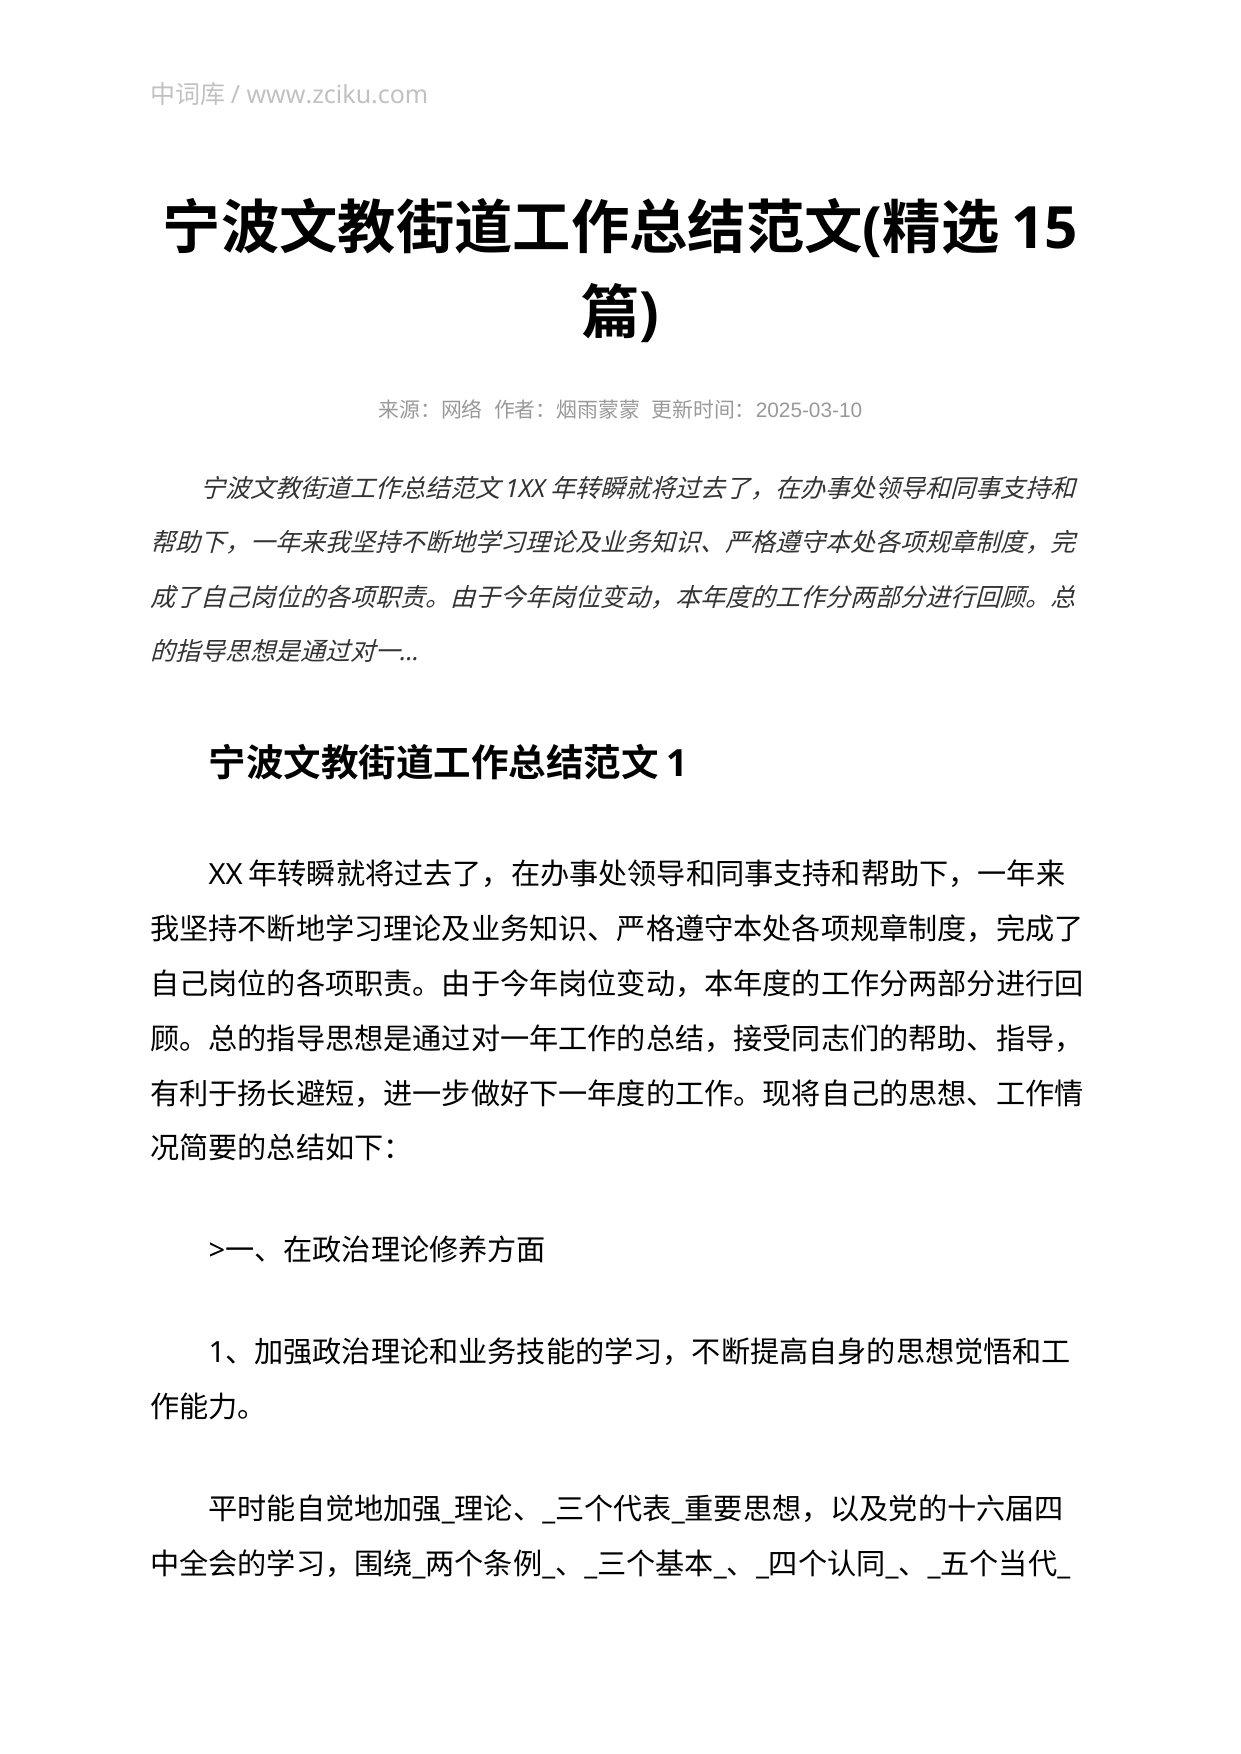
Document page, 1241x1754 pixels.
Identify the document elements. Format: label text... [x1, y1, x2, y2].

text 1、加强政治理论和业务技能的学习，不断提高自身的思想觉悟和工作能力。 [150, 1329, 1090, 1426]
text 宁波文教街道工作总结范文1XX年转瞬就将过去了，在办事处领导和同事支持和帮助下，一年来我坚持不断地学习理论及业务知识、严格遵守本处各项规章制度，完成了自己岗位的各项职责。由于今年岗位变动，本年度的工作分两部分进行回顾。总的指导思想是通过对一... [150, 468, 1090, 668]
text 来源：网络 作者：烟雨蒙蒙 更新时间：2025-03-10 [150, 398, 1090, 422]
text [150, 1486, 1090, 1583]
text XX年转瞬就将过去了，在办事处领导和同事支持和帮助下，一年来我坚持不断地学习理论及业务知识、严格遵守本处各项规章制度，完成了自己岗位的各项职责。由于今年岗位变动，本年度的工作分两部分进行回顾。总的指导思想是通过对一年工作的总结，接受同志们的帮助、指导，有利于扬长避短，进一步做好下一年度的工作。现将自己的思想、工作情况简要的总结如下： [150, 851, 1090, 1167]
text >一、在政治理论修养方面 [150, 1227, 1090, 1269]
subtitle 宁波文教街道工作总结范文(精选15篇) [150, 181, 1090, 351]
text 宁波文教街道工作总结范文1 [150, 733, 1090, 787]
